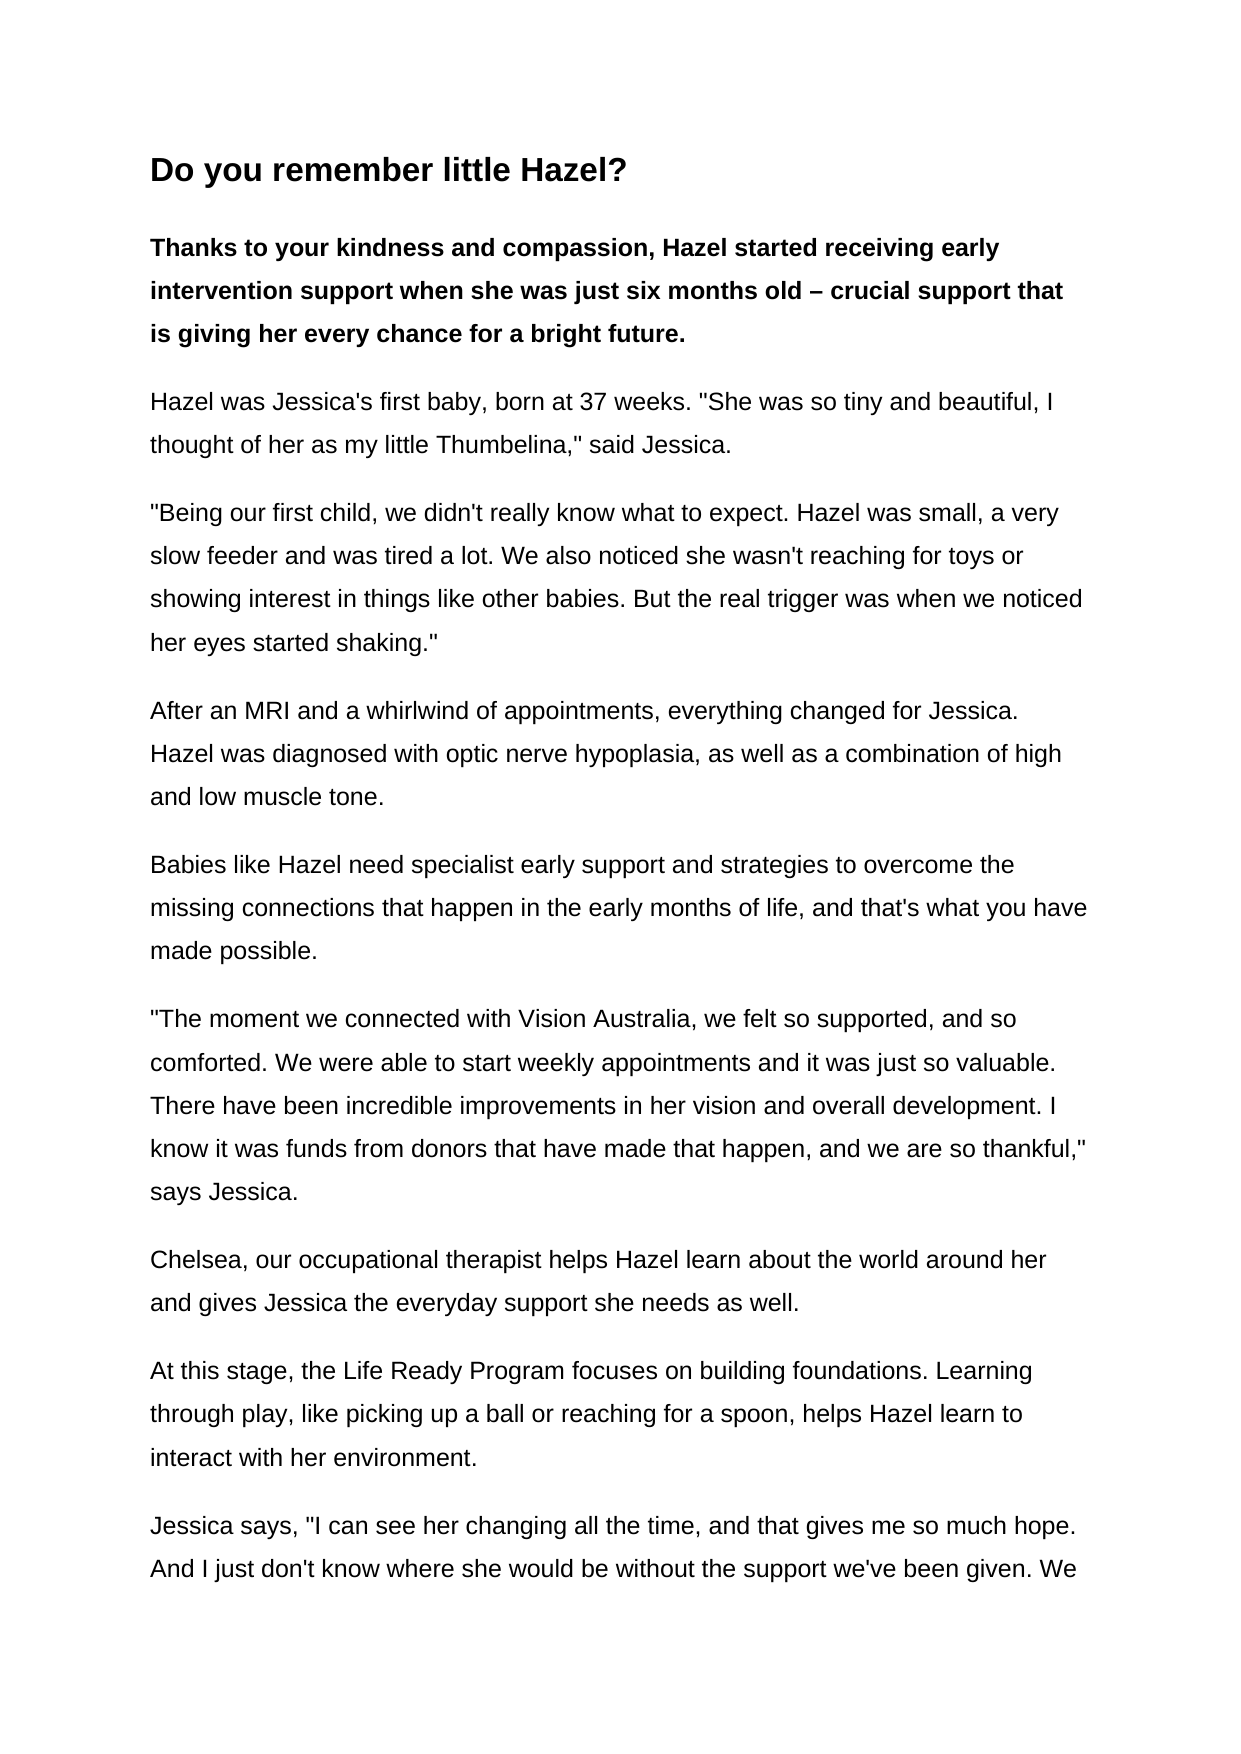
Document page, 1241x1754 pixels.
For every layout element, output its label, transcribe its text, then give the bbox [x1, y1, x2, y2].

text "The moment we connected with Vision Australia, we felt so supported, and so comforted. We were able to start weekly appointments and it was just so valuable. There have been incredible improvements in her vision and overall development. I know it was funds from donors that have made that happen, and we are so thankful," says Jessica. [150, 1004, 1090, 1206]
subtitle Do you remember little Hazel? [150, 150, 1090, 188]
text Babies like Hazel need specialist early support and strategies to overcome the missing connections that happen in the early months of life, and that's what you have made possible. [150, 850, 1090, 965]
text "Being our first child, we didn't really know what to expect. Hazel was small, a very slow feeder and was tired a lot. We also noticed she wasn't reaching for toys or showing interest in things like other babies. But the real trigger was when we noticed her eyes started shaking." [150, 498, 1090, 656]
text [150, 1511, 1090, 1583]
text Hazel was Jessica's first baby, born at 37 weeks. "She was so tiny and beautiful, I thought of her as my little Thumbelina," said Jessica. [150, 387, 1090, 459]
text Thanks to your kindness and compassion, Hazel started receiving early intervention support when she was just six months old – crucial support that is giving her every chance for a bright future. [150, 233, 1090, 348]
text After an MRI and a whirlwind of appointments, everything changed for Jessica. Hazel was diagnosed with optic nerve hypoplasia, as well as a combination of high and low muscle tone. [150, 696, 1090, 811]
text At this stage, the Life Ready Program focuses on building foundations. Learning through play, like picking up a ball or reaching for a spoon, helps Hazel learn to interact with her environment. [150, 1356, 1090, 1471]
text Chelsea, our occupational therapist helps Hazel learn about the world around her and gives Jessica the everyday support she needs as well. [150, 1245, 1090, 1317]
